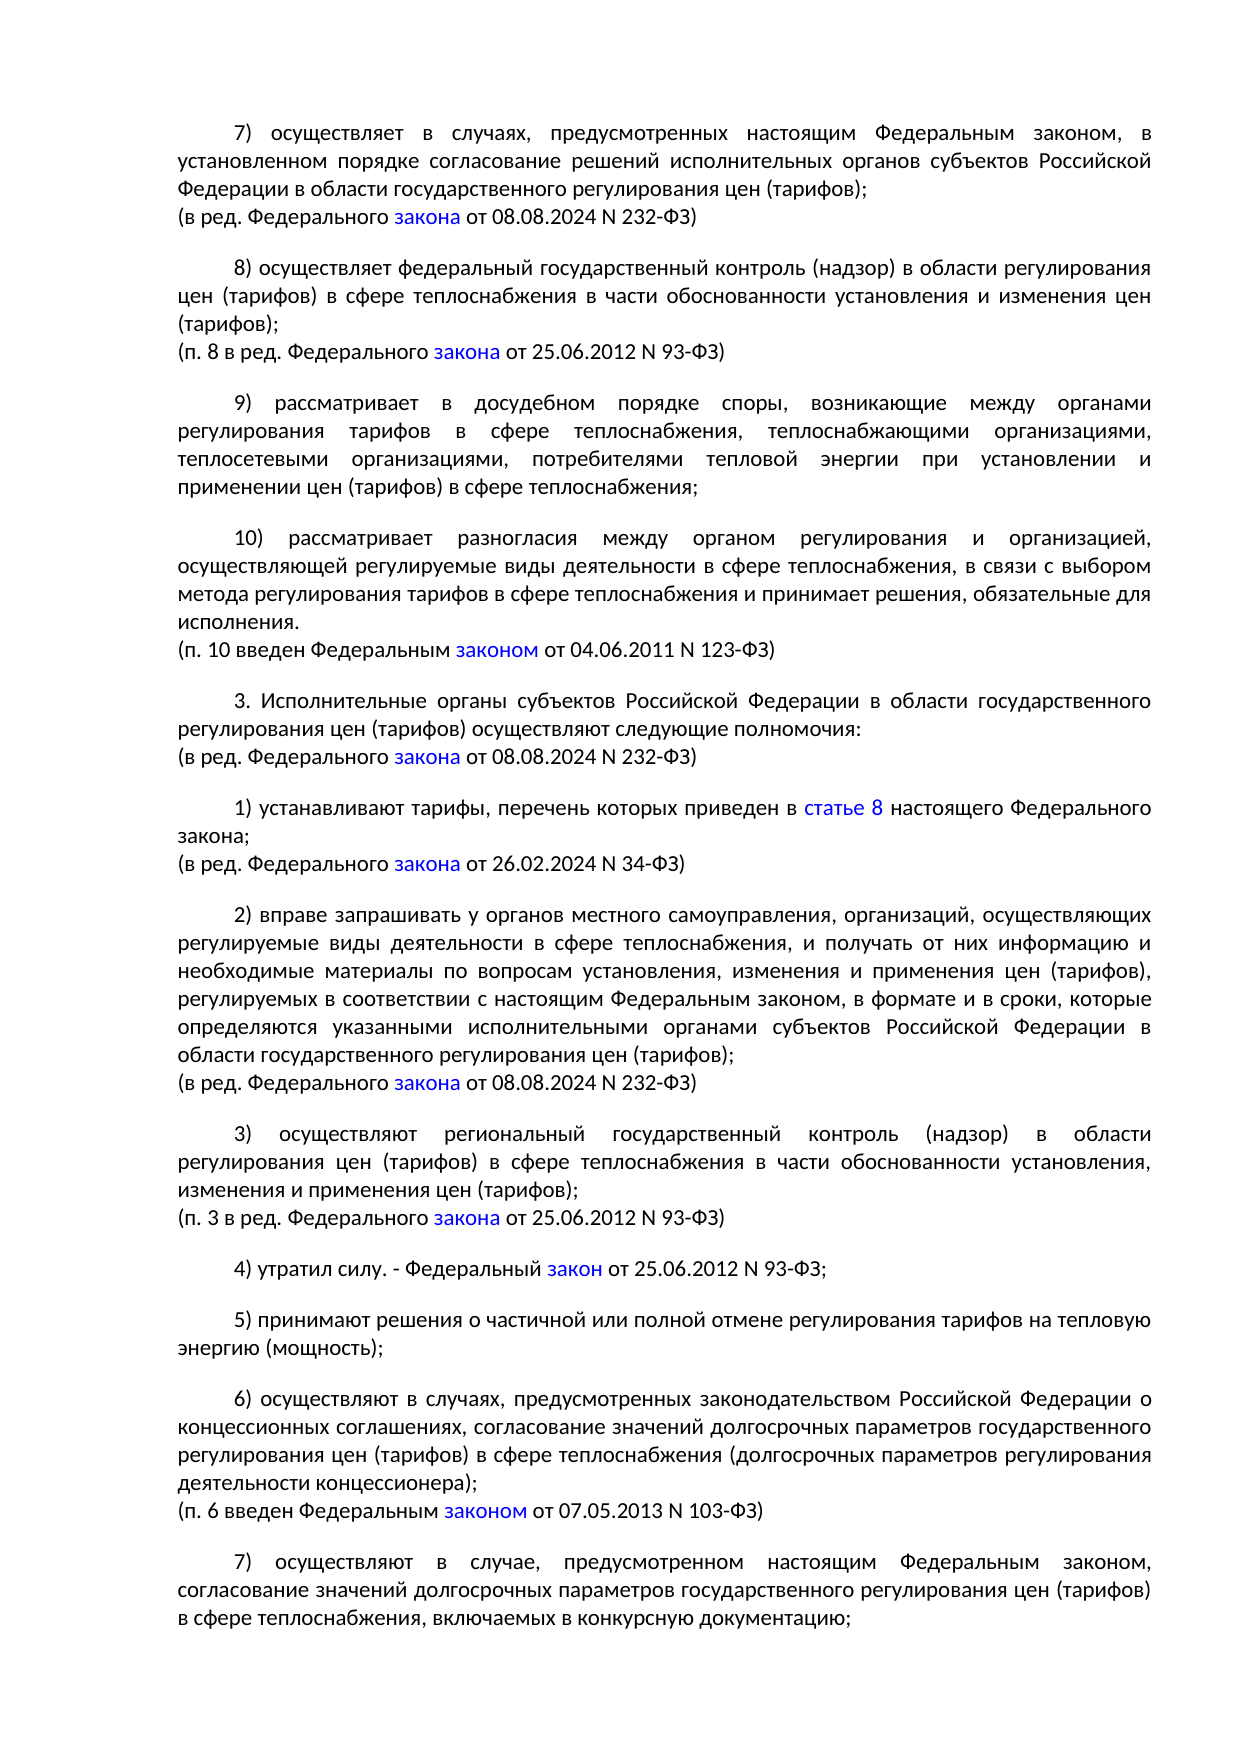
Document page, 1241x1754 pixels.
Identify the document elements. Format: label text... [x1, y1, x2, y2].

text 5) принимают решения о частичной или полной отмене регулирования тарифов на тепловую энергию (мощность); [177, 1305, 1152, 1361]
text 8) осуществляет федеральный государственный контроль (надзор) в области регулирования цен (тарифов) в сфере теплоснабжения в части обоснованности установления и изменения цен (тарифов); [177, 253, 1152, 337]
text (п. 8 в ред. Федерального закона от 25.06.2012 N 93-ФЗ) [177, 337, 1152, 365]
text 10) рассматривает разногласия между органом регулирования и организацией, осуществляющей регулируемые виды деятельности в сфере теплоснабжения, в связи с выбором метода регулирования тарифов в сфере теплоснабжения и принимает решения, обязательные для исполнения. [177, 523, 1152, 635]
text (в ред. Федерального закона от 08.08.2024 N 232-ФЗ) [177, 202, 1152, 230]
text (п. 6 введен Федеральным законом от 07.05.2013 N 103-ФЗ) [177, 1496, 1152, 1524]
text 2) вправе запрашивать у органов местного самоуправления, организаций, осуществляющих регулируемые виды деятельности в сфере теплоснабжения, и получать от них информацию и необходимые материалы по вопросам установления, изменения и применения цен (тарифов), регулируемых в соответствии с настоящим Федеральным законом, в формате и в сроки, которые определяются указанными исполнительными органами субъектов Российской Федерации в области государственного регулирования цен (тарифов); [177, 900, 1152, 1068]
text 1) устанавливают тарифы, перечень которых приведен в статье 8 настоящего Федерального закона; [177, 793, 1152, 849]
text 3) осуществляют региональный государственный контроль (надзор) в области регулирования цен (тарифов) в сфере теплоснабжения в части обоснованности установления, изменения и применения цен (тарифов); [177, 1119, 1152, 1203]
text 3. Исполнительные органы субъектов Российской Федерации в области государственного регулирования цен (тарифов) осуществляют следующие полномочия: [177, 686, 1152, 742]
text (п. 3 в ред. Федерального закона от 25.06.2012 N 93-ФЗ) [177, 1203, 1152, 1231]
text 7) осуществляют в случае, предусмотренном настоящим Федеральным законом, согласование значений долгосрочных параметров государственного регулирования цен (тарифов) в сфере теплоснабжения, включаемых в конкурсную документацию; [177, 1547, 1152, 1631]
text (п. 10 введен Федеральным законом от 04.06.2011 N 123-ФЗ) [177, 635, 1152, 663]
text 7) осуществляет в случаях, предусмотренных настоящим Федеральным законом, в установленном порядке согласование решений исполнительных органов субъектов Российской Федерации в области государственного регулирования цен (тарифов); [177, 118, 1152, 202]
text 4) утратил силу. - Федеральный закон от 25.06.2012 N 93-ФЗ; [177, 1254, 1152, 1282]
text (в ред. Федерального закона от 08.08.2024 N 232-ФЗ) [177, 1068, 1152, 1096]
text 6) осуществляют в случаях, предусмотренных законодательством Российской Федерации о концессионных соглашениях, согласование значений долгосрочных параметров государственного регулирования цен (тарифов) в сфере теплоснабжения (долгосрочных параметров регулирования деятельности концессионера); [177, 1384, 1152, 1496]
text 9) рассматривает в досудебном порядке споры, возникающие между органами регулирования тарифов в сфере теплоснабжения, теплоснабжающими организациями, теплосетевыми организациями, потребителями тепловой энергии при установлении и применении цен (тарифов) в сфере теплоснабжения; [177, 388, 1152, 500]
text (в ред. Федерального закона от 26.02.2024 N 34-ФЗ) [177, 849, 1152, 877]
text (в ред. Федерального закона от 08.08.2024 N 232-ФЗ) [177, 742, 1152, 770]
